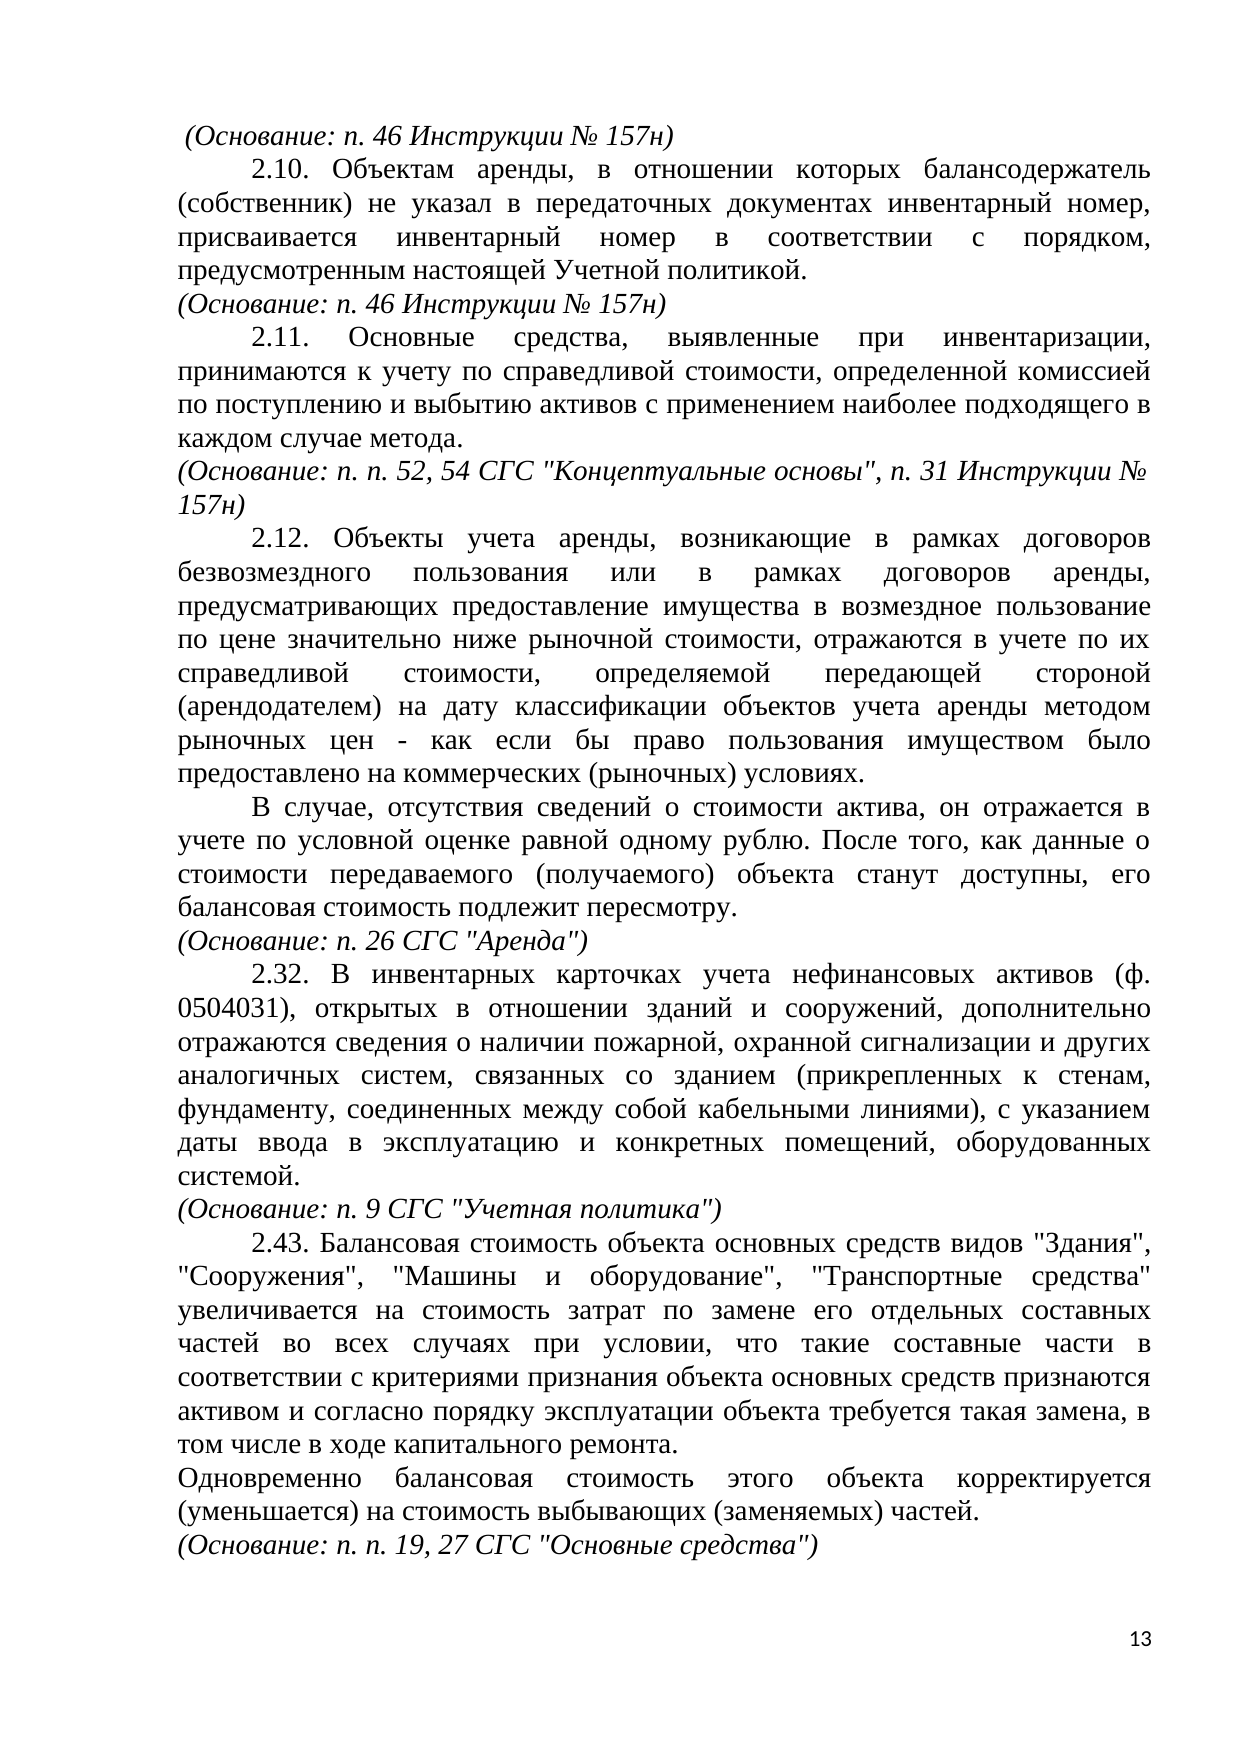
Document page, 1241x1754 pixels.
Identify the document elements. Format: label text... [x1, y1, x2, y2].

text (Основание: п. 46 Инструкции № 157н) [177, 286, 1152, 319]
text 2.11. Основные средства, выявленные при инвентаризации, принимаются к учету по справедливой стоимости, определенной комиссией по поступлению и выбытию активов с применением наиболее подходящего в каждом случае метода. [177, 319, 1152, 453]
text (Основание: п. п. 52, 54 СГС "Концептуальные основы", п. 31 Инструкции № 157н) [177, 453, 1152, 521]
text В случае, отсутствия сведений о стоимости актива, он отражается в учете по условной оценке равной одному рублю. После того, как данные о стоимости передаваемого (получаемого) объекта станут доступны, его балансовая стоимость подлежит пересмотру. [177, 789, 1152, 923]
text 2.32. В инвентарных карточках учета нефинансовых активов (ф. 0504031), открытых в отношении зданий и сооружений, дополнительно отражаются сведения о наличии пожарной, охранной сигнализации и других аналогичных систем, связанных со зданием (прикрепленных к стенам, фундаменту, соединенных между собой кабельными линиями), с указанием даты ввода в эксплуатацию и конкретных помещений, оборудованных системой. [177, 957, 1152, 1191]
text 2.12. Объекты учета аренды, возникающие в рамках договоров безвозмездного пользования или в рамках договоров аренды, предусматривающих предоставление имущества в возмездное пользование по цене значительно ниже рыночной стоимости, отражаются в учете по их справедливой стоимости, определяемой передающей стороной (арендодателем) на дату классификации объектов учета аренды методом рыночных цен - как если бы право пользования имуществом было предоставлено на коммерческих (рыночных) условиях. [177, 521, 1152, 789]
text (Основание: п. 26 СГС "Аренда") [177, 923, 1152, 957]
text Одновременно балансовая стоимость этого объекта корректируется (уменьшается) на стоимость выбывающих (заменяемых) частей. [177, 1460, 1152, 1527]
text 2.43. Балансовая стоимость объекта основных средств видов "Здания", "Сооружения", "Машины и оборудование", "Транспортные средства" увеличивается на стоимость затрат по замене его отдельных составных частей во всех случаях при условии, что такие составные части в соответствии с критериями признания объекта основных средств признаются активом и согласно порядку эксплуатации объекта требуется такая замена, в том числе в ходе капитального ремонта. [177, 1225, 1152, 1460]
text 2.10. Объектам аренды, в отношении которых балансодержатель (собственник) не указал в передаточных документах инвентарный номер, присваивается инвентарный номер в соответствии с порядком, предусмотренным настоящей Учетной политикой. [177, 152, 1152, 286]
text (Основание: п. 9 СГС "Учетная политика") [177, 1191, 1152, 1225]
text (Основание: п. 46 Инструкции № 157н) [177, 118, 1152, 152]
text (Основание: п. п. 19, 27 СГС "Основные средства") [177, 1527, 1152, 1560]
